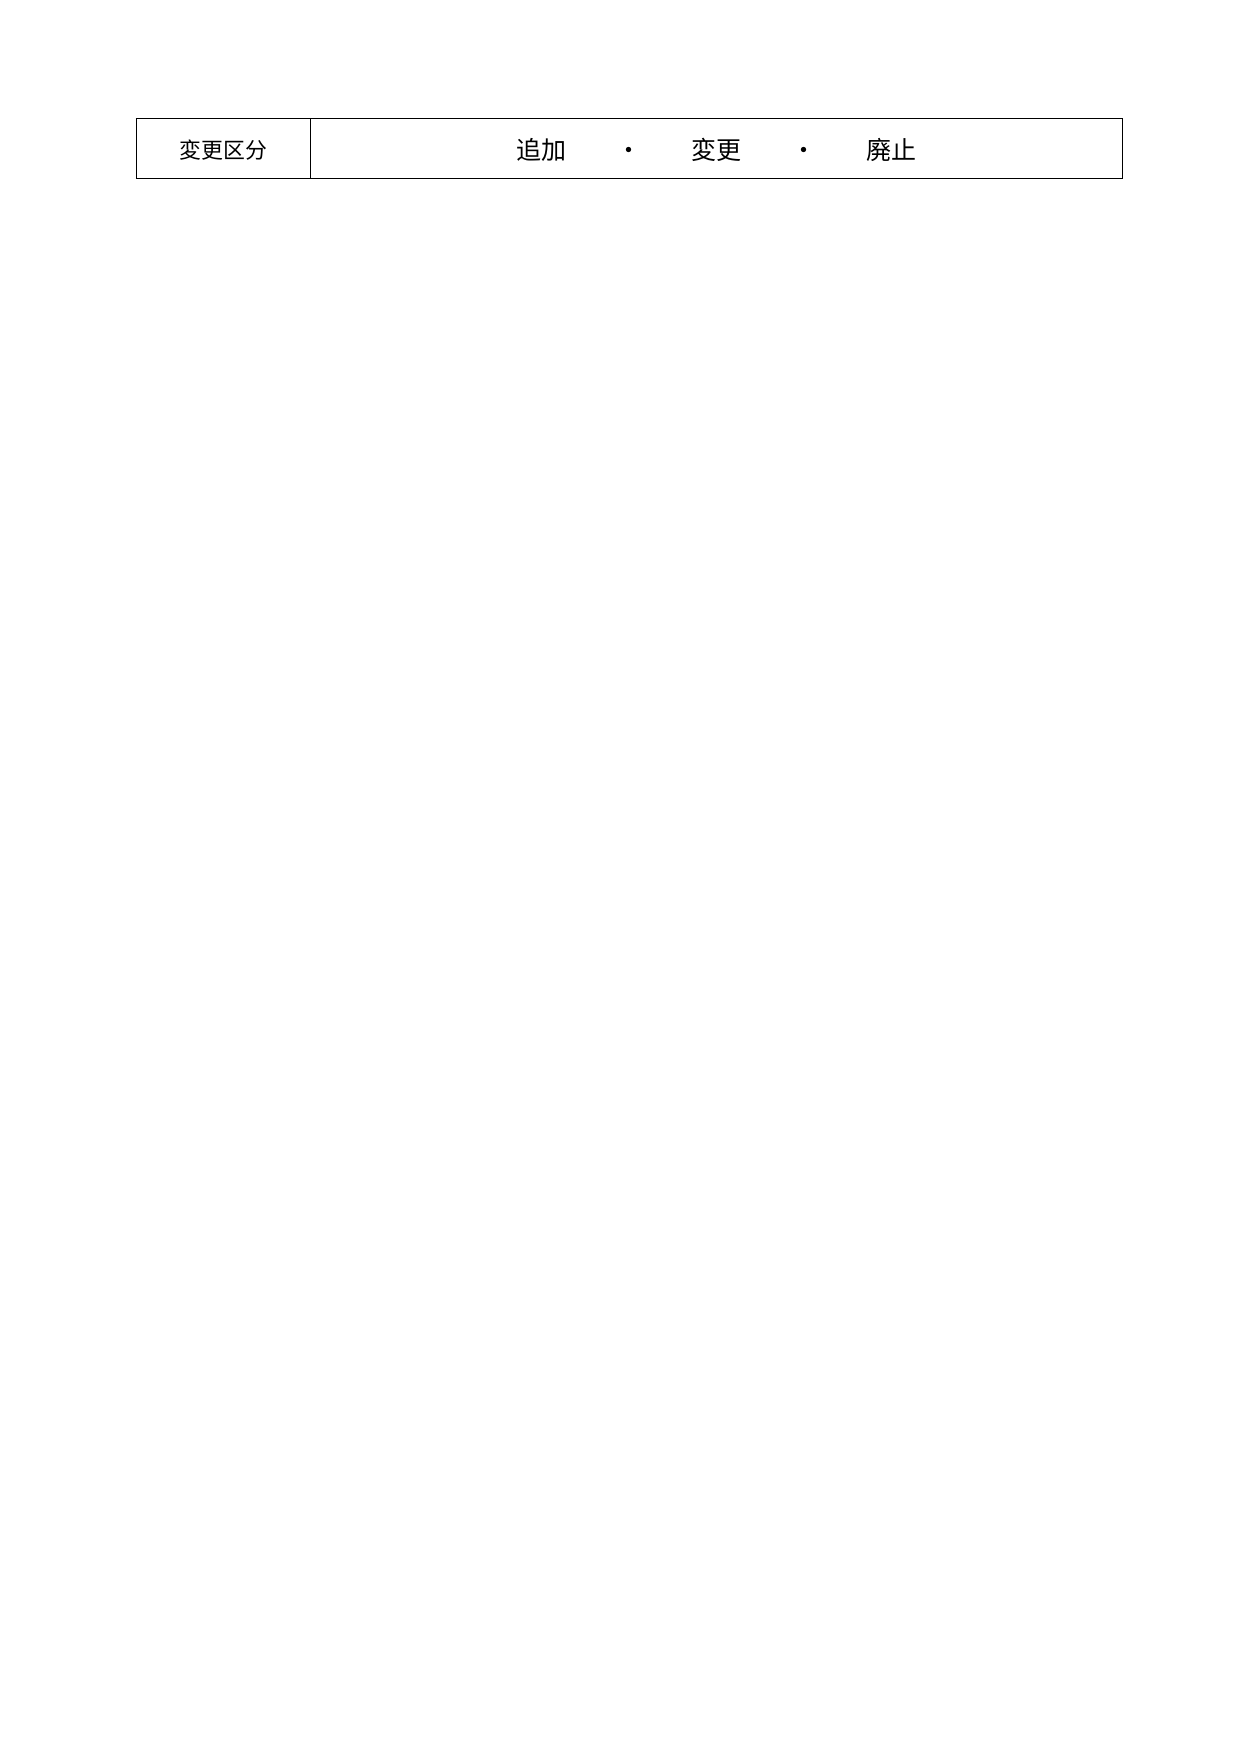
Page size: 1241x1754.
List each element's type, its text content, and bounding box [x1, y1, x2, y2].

table_header 追加 ・ 変更 ・ 廃止 [311, 119, 1122, 178]
table_header 変更区分 [137, 119, 310, 178]
